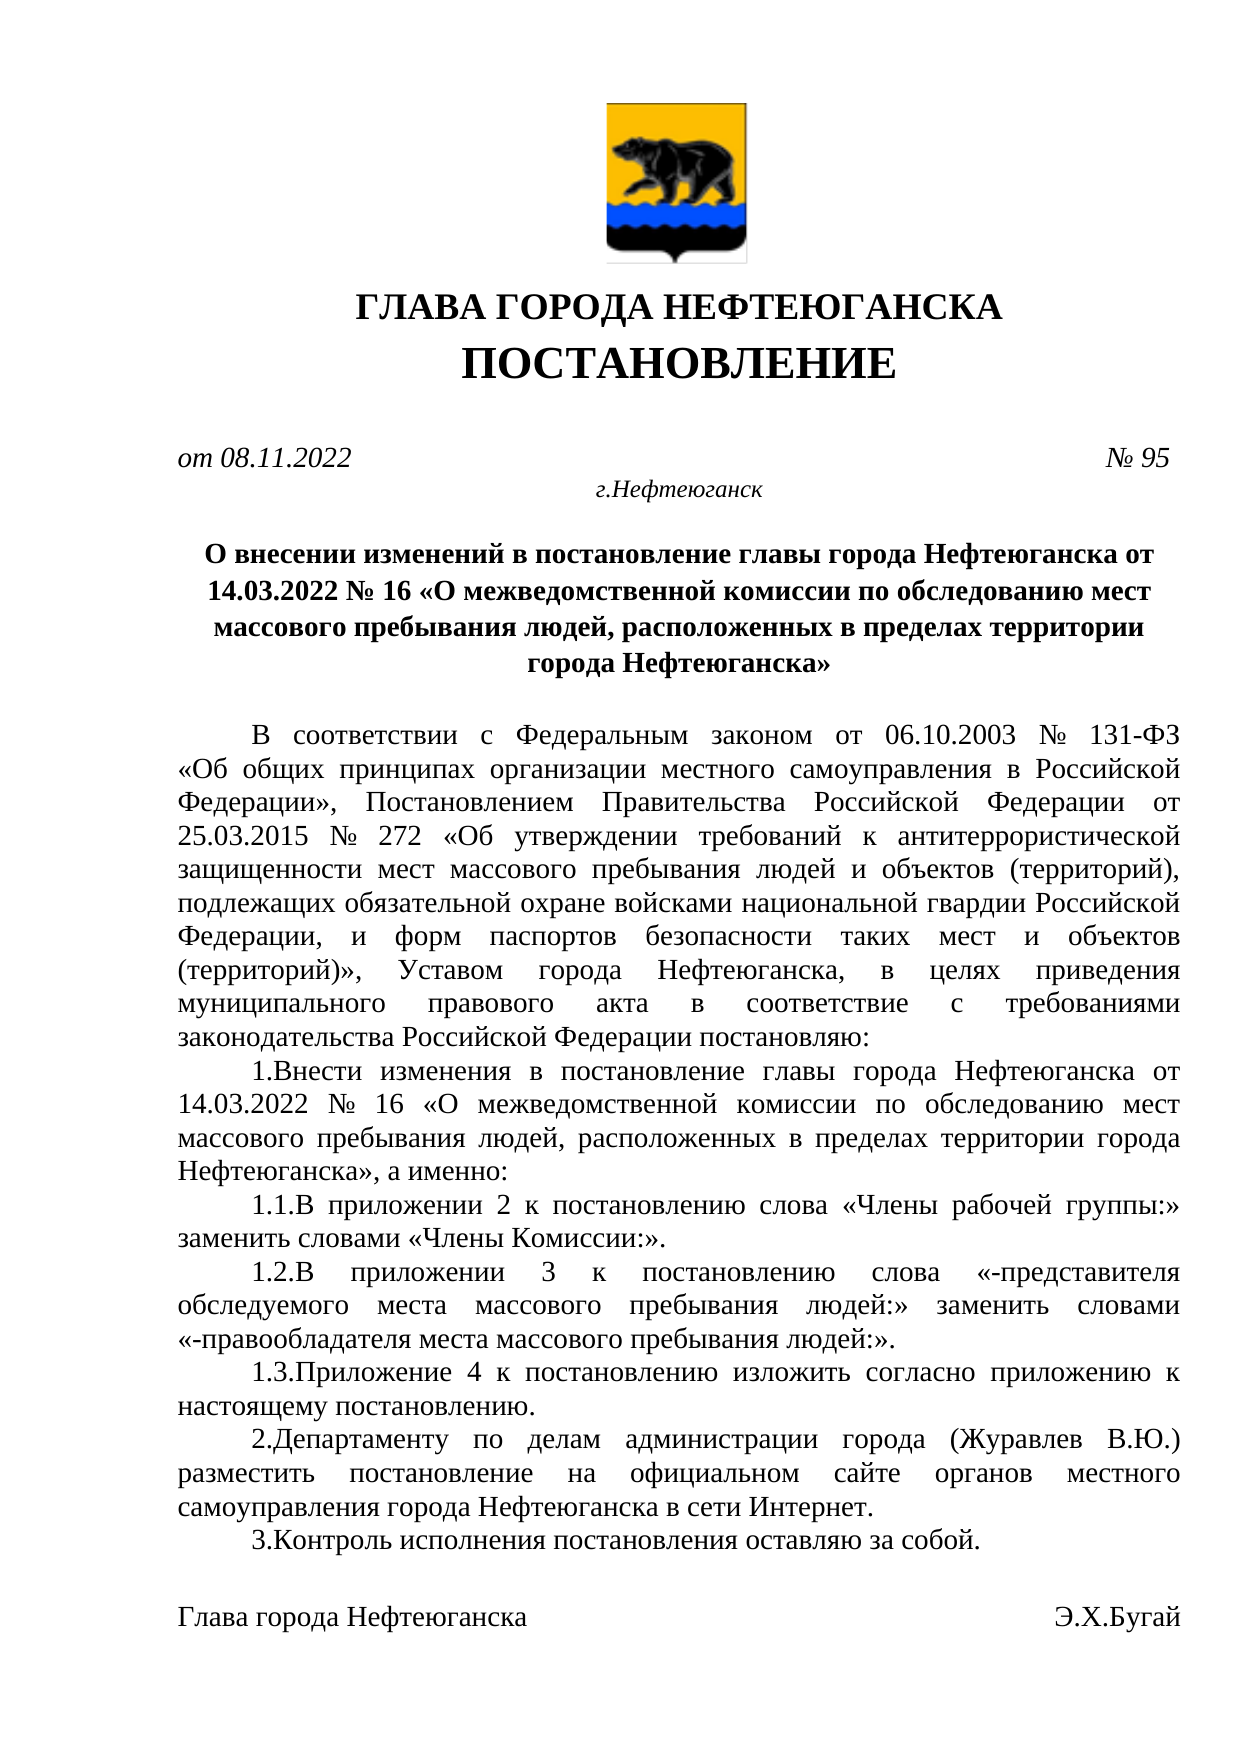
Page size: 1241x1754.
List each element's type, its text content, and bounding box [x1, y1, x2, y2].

text от 08.11.2022 № 95 [177, 441, 1181, 474]
text 1.3.Приложение 4 к постановлению изложить согласно приложению к настоящему постановлению. [177, 1354, 1181, 1422]
text постановление [177, 335, 1181, 388]
text 1.2.В приложении 3 к постановлению слова «-представителя обследуемого места массового пребывания людей:» заменить словами «-правообладателя места массового пребывания людей:». [177, 1254, 1181, 1354]
picture [606, 103, 752, 266]
text 2.Департаменту по делам администрации города (Журавлев В.Ю.) разместить постановление на официальном сайте органов местного самоуправления города Нефтеюганска в сети Интернет. [177, 1422, 1181, 1522]
text 1.Внести изменения в постановление главы города Нефтеюганска от 14.03.2022 № 16 «О межведомственной комиссии по обследованию мест массового пребывания людей, расположенных в пределах территории города Нефтеюганска», а именно: [177, 1053, 1181, 1187]
text В соответствии с Федеральным законом от 06.10.2003 № 131-ФЗ «Об общих принципах организации местного самоуправления в Российской Федерации», Постановлением Правительства Российской Федерации от 25.03.2015 № 272 «Об утверждении требований к антитеррористической защищенности мест массового пребывания людей и объектов (территорий), подлежащих обязательной охране войсками национальной гвардии Российской Федерации, и форм паспортов безопасности таких мест и объектов (территорий)», Уставом города Нефтеюганска, в целях приведения муниципального правового акта в соответствие с требованиями законодательства Российской Федерации постановляю: [177, 717, 1181, 1053]
text г.Нефтеюганск [177, 474, 1181, 503]
text Глава города Нефтеюганска Э.Х.Бугай [177, 1599, 1181, 1632]
text 1.1.В приложении 2 к постановлению слова «Члены рабочей группы:» заменить словами «Члены Комиссии:». [177, 1187, 1181, 1254]
text О внесении изменений в постановление главы города Нефтеюганска от 14.03.2022 № 16 «О межведомственной комиссии по обследованию мест массового пребывания людей, расположенных в пределах территории города Нефтеюганска» [177, 536, 1181, 678]
text 3.Контроль исполнения постановления оставляю за собой. [177, 1522, 1181, 1556]
text ГЛАВА ГОРОДА НЕФТЕЮГАНСКА [177, 285, 1181, 328]
